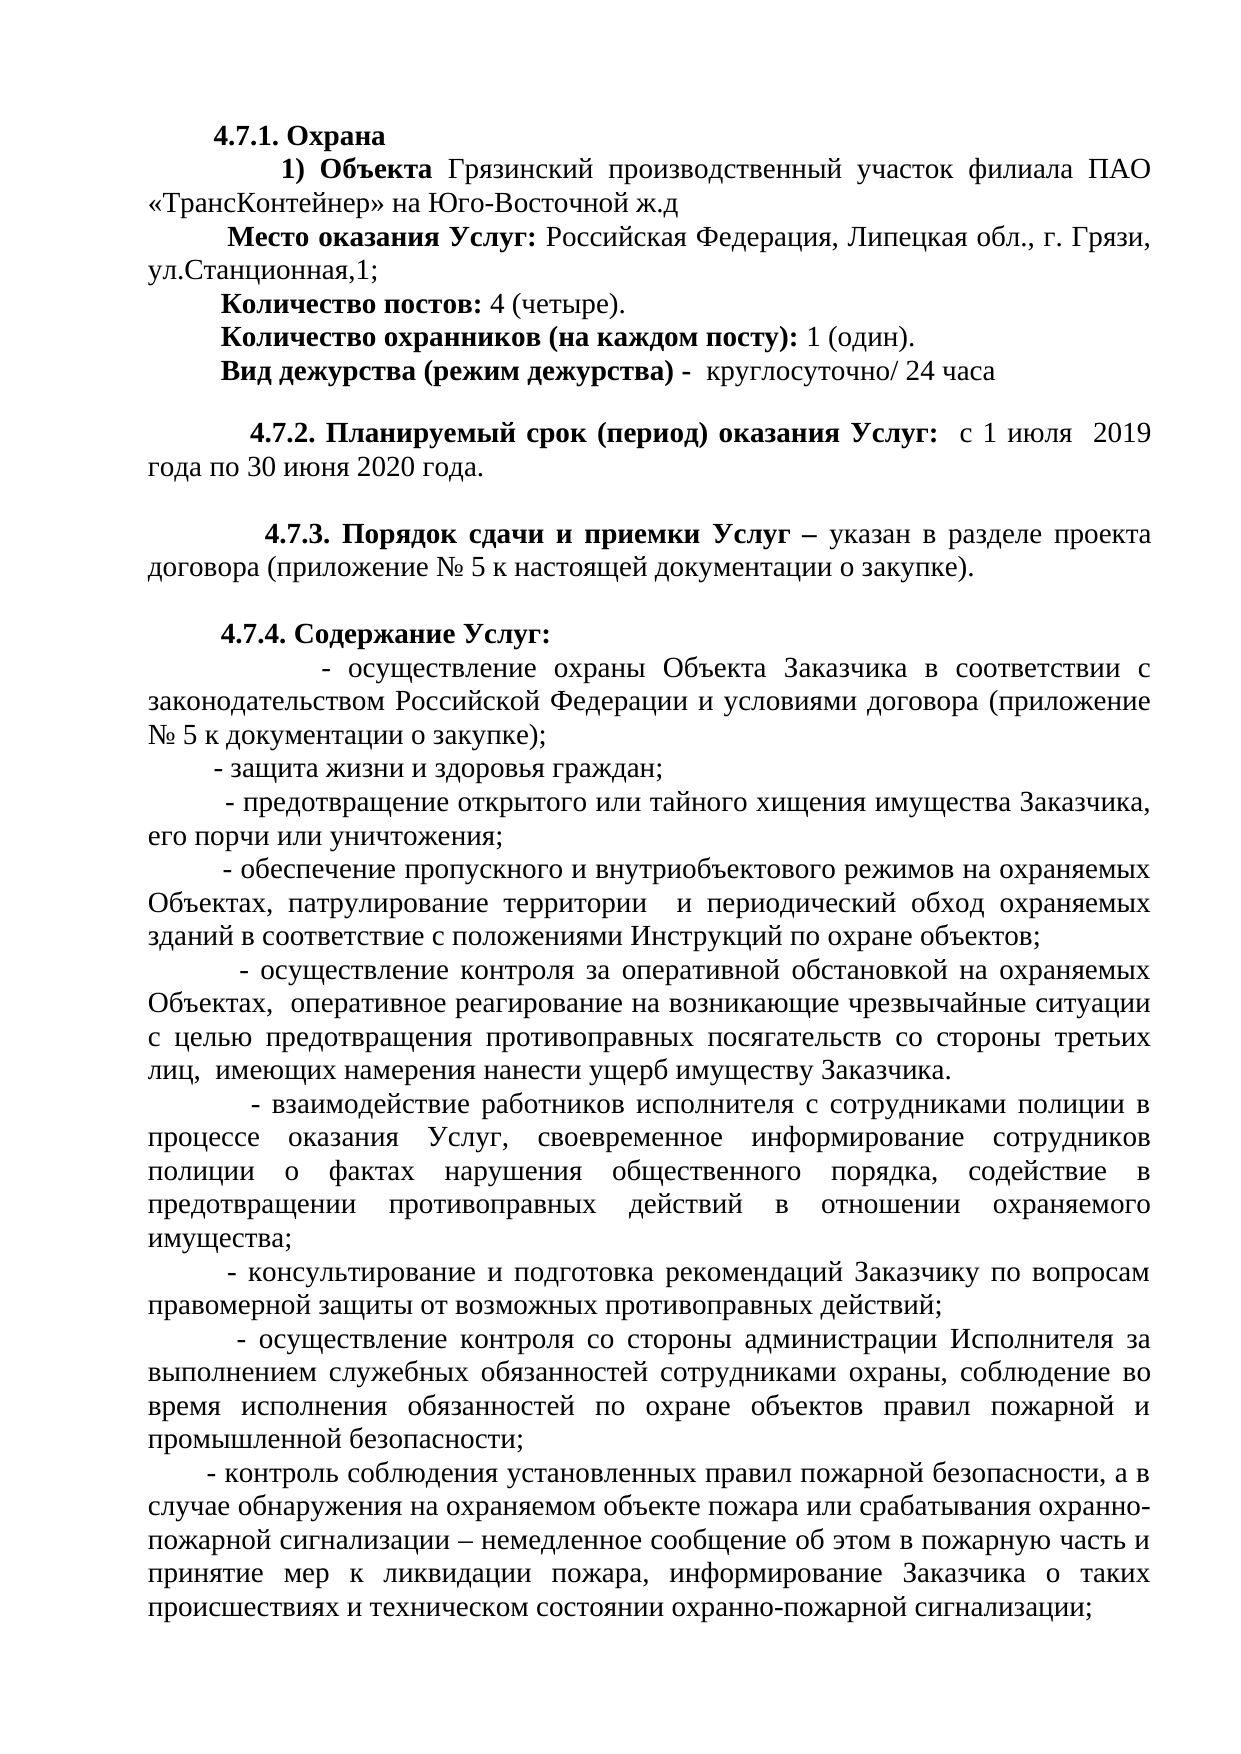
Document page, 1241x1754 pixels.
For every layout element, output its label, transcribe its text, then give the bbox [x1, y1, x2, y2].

text - обеспечение пропускного и внутриобъектового режимов на охраняемых Объектах, патрулирование территории и периодический обход охраняемых зданий в соответствие с положениями Инструкций по охране объектов; [148, 851, 1152, 952]
text Вид дежурства (режим дежурства) - круглосуточно/ 24 часа [148, 353, 1152, 386]
text - осуществление охраны Объекта Заказчика в соответствии с законодательством Российской Федерации и условиями договора (приложение № 5 к документации о закупке); [148, 650, 1152, 751]
text 4.7.2. Планируемый срок (период) оказания Услуг: с 1 июля 2019 года по 30 июня 2020 года. [148, 415, 1152, 482]
text - контроль соблюдения установленных правил пожарной безопасности, а в случае обнаружения на охраняемом объекте пожара или срабатывания охранно-пожарной сигнализации – немедленное сообщение об этом в пожарную часть и принятие мер к ликвидации пожара, информирование Заказчика о таких происшествиях и техническом состоянии охранно-пожарной сигнализации; [148, 1455, 1152, 1623]
text - защита жизни и здоровья граждан; [148, 751, 1152, 784]
text - осуществление контроля за оперативной обстановкой на охраняемых Объектах, оперативное реагирование на возникающие чрезвычайные ситуации с целью предотвращения противоправных посягательств со стороны третьих лиц, имеющих намерения нанести ущерб имуществу Заказчика. [148, 952, 1152, 1086]
text Количество охранников (на каждом посту): 1 (один). [148, 319, 1152, 353]
text 4.7.3. Порядок сдачи и приемки Услуг – указан в разделе проекта договора (приложение № 5 к настоящей документации о закупке). [148, 516, 1152, 583]
text - осуществление контроля со стороны администрации Исполнителя за выполнением служебных обязанностей сотрудниками охраны, соблюдение во время исполнения обязанностей по охране объектов правил пожарной и промышленной безопасности; [148, 1321, 1152, 1455]
text - консультирование и подготовка рекомендаций Заказчику по вопросам правомерной защиты от возможных противоправных действий; [148, 1254, 1152, 1321]
text 1) Объекта Грязинский производственный участок филиала ПАО «ТрансКонтейнер» на Юго-Восточной ж.д [148, 152, 1152, 219]
text - взаимодействие работников исполнителя с сотрудниками полиции в процессе оказания Услуг, своевременное информирование сотрудников полиции о фактах нарушения общественного порядка, содействие в предотвращении противоправных действий в отношении охраняемого имущества; [148, 1086, 1152, 1254]
text 4.7.4. Содержание Услуг: [148, 616, 1152, 650]
text Место оказания Услуг: Российская Федерация, Липецкая обл., г. Грязи, ул.Станционная,1; [148, 219, 1152, 286]
text 4.7.1. Охрана [148, 118, 1152, 152]
text Количество постов: 4 (четыре). [148, 286, 1152, 319]
text - предотвращение открытого или тайного хищения имущества Заказчика, его порчи или уничтожения; [148, 784, 1152, 851]
